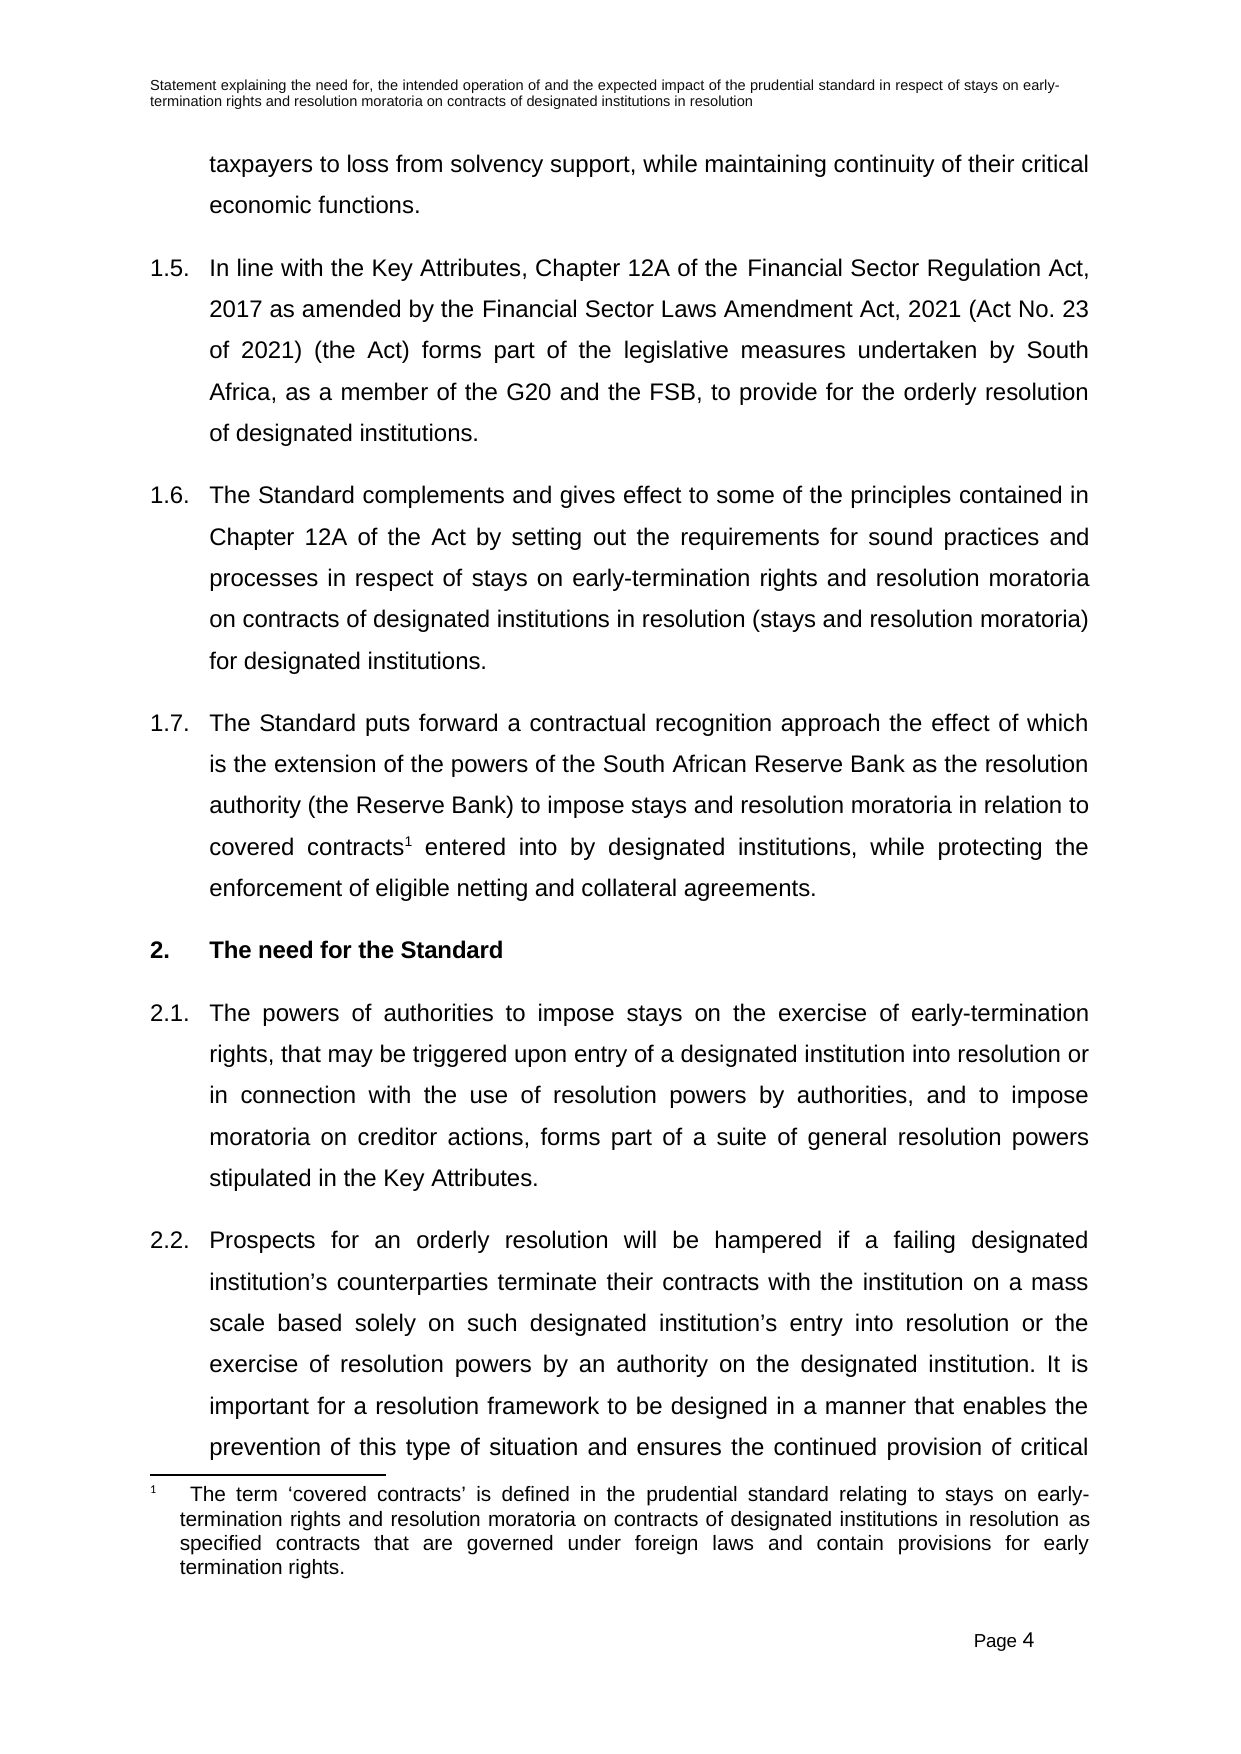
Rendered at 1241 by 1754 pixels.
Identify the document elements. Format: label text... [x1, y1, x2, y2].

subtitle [150, 1226, 1090, 1461]
list The Standard complements and gives effect to some of the principles contained in Chapter 12A of the Act by setting out the requirements for sound practices and processes in respect of stays on early-termination rights and resolution moratoria on contracts of designated institutions in resolution (stays and resolution moratoria) for designated institutions. [150, 481, 1090, 674]
list The Standard puts forward a contractual recognition approach the effect of which is the extension of the powers of the South African Reserve Bank as the resolution authority (the Reserve Bank) to impose stays and resolution moratoria in relation to covered contracts entered into by designated institutions, while protecting the enforcement of eligible netting and collateral agreements. [150, 709, 1090, 902]
list In line with the Key Attributes, Chapter 12A of the Financial Sector Regulation Act, 2017 as amended by the Financial Sector Laws Amendment Act, 2021 (Act No. 23 of 2021) (the Act) forms part of the legislative measures undertaken by South Africa, as a member of the G20 and the FSB, to provide for the orderly resolution of designated institutions. [150, 253, 1090, 447]
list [150, 150, 1090, 219]
subtitle The need for the Standard [150, 936, 1090, 964]
subtitle The powers of authorities to impose stays on the exercise of early-termination rights, that may be triggered upon entry of a designated institution into resolution or in connection with the use of resolution powers by authorities, and to impose moratoria on creditor actions, forms part of a suite of general resolution powers stipulated in the Key Attributes. [150, 998, 1090, 1192]
